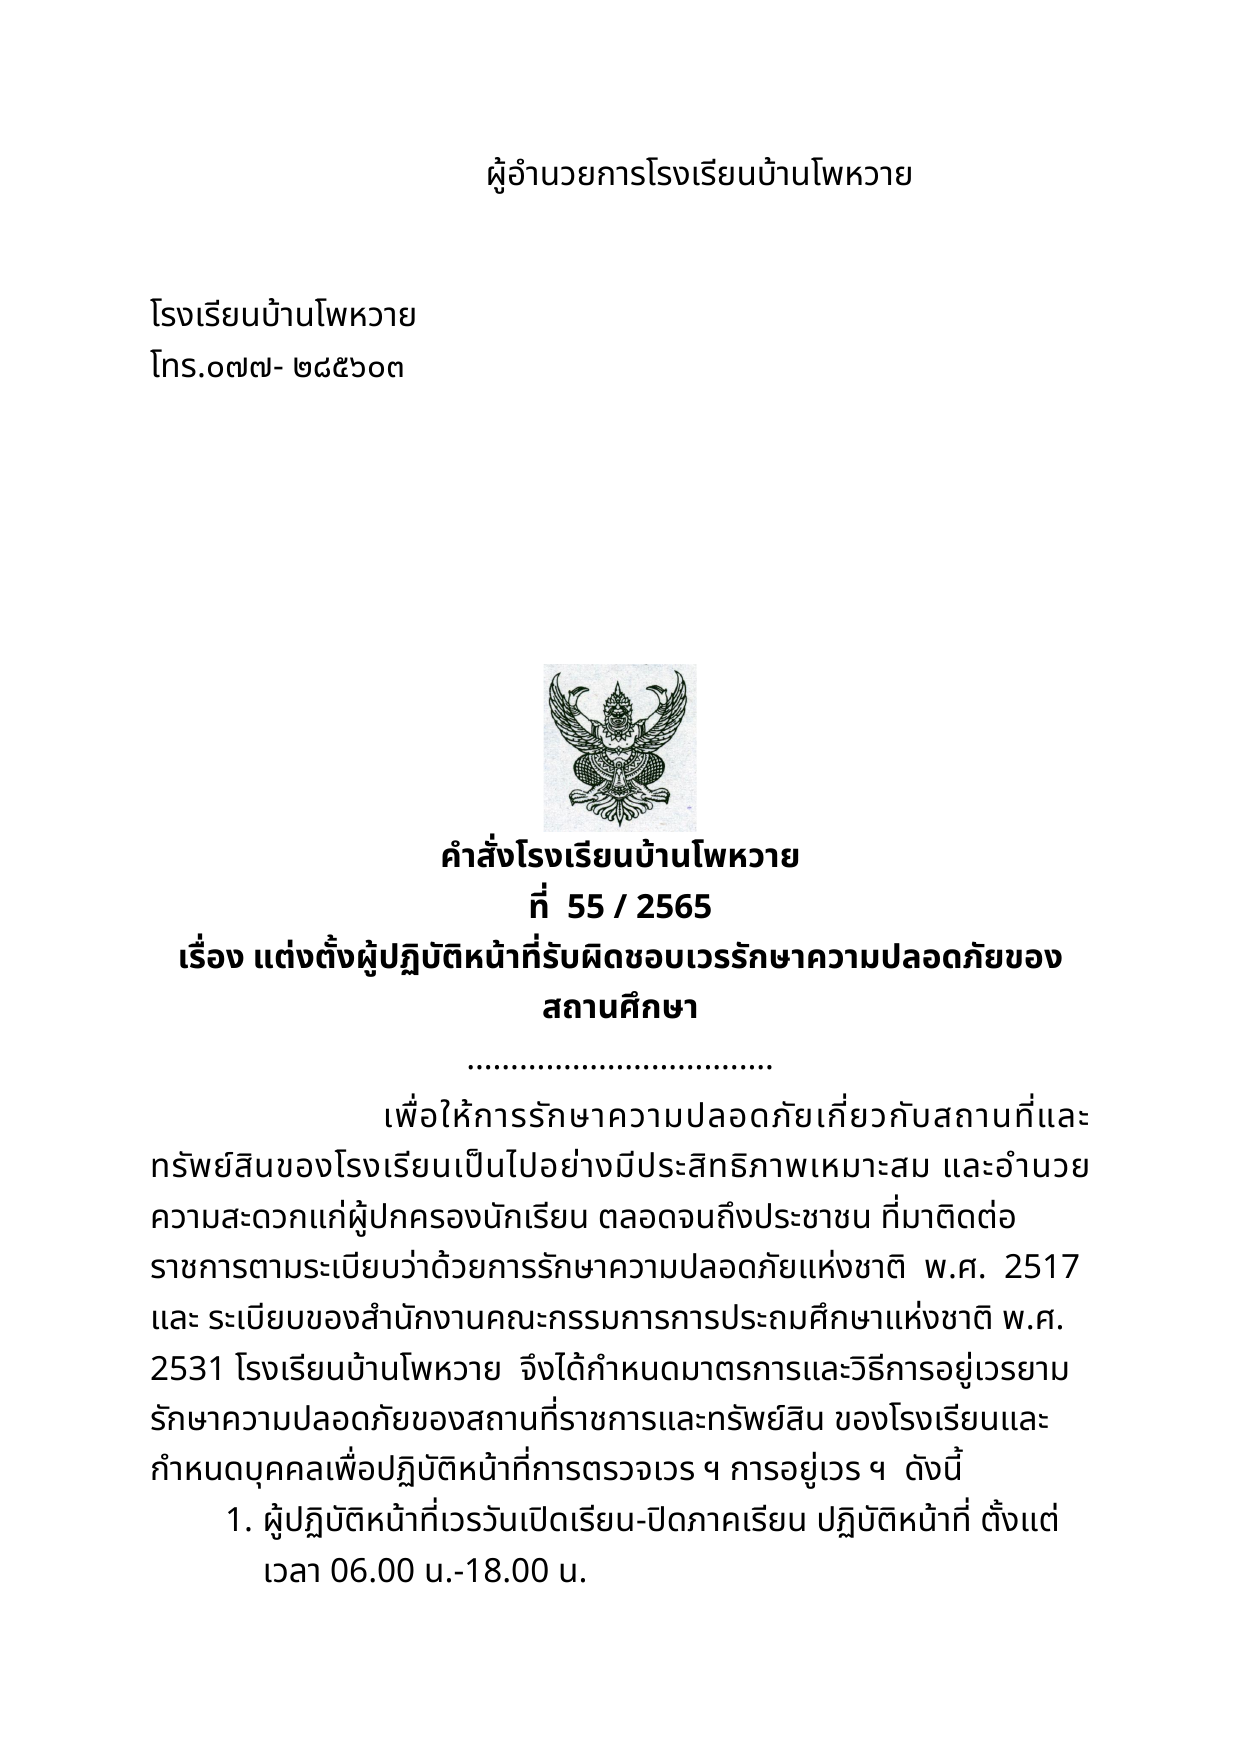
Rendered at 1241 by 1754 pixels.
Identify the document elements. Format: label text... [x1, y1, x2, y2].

subtitle ราชการตามระเบียบว่าด้วยการรักษาความปลอดภัยแห่งชาติ พ.ศ. 2517 และ ระเบียบของสำนักงานคณะกรรมการการประถมศึกษาแห่งชาติ พ.ศ. 2531 โรงเรียนบ้านโพหวาย จึงได้กำหนดมาตรการและวิธีการอยู่เวรยามรักษาความปลอดภัยของสถานที่ราชการและทรัพย์สิน ของโรงเรียนและกำหนดบุคคลเพื่อปฏิบัติหน้าที่การตรวจเวร ฯ การอยู่เวร ฯ ดังนี้ [150, 1243, 1090, 1496]
text โทร.๐๗๗- ๒๘๕๖๐๓ [150, 342, 1090, 392]
picture [543, 664, 697, 832]
title คำสั่งโรงเรียนบ้านโพหวาย [150, 832, 1090, 882]
text เรื่อง แต่งตั้งผู้ปฏิบัติหน้าที่รับผิดชอบเวรรักษาความปลอดภัยของสถานศึกษา [150, 933, 1090, 1034]
text …………………………..… [150, 1034, 1090, 1079]
list ผู้ปฏิบัติหน้าที่เวรวันเปิดเรียน-ปิดภาคเรียน ปฏิบัติหน้าที่ ตั้งแต่เวลา 06.00 น.-18.00 น. [225, 1496, 1090, 1597]
subtitle เพื่อให้การรักษาความปลอดภัยเกี่ยวกับสถานที่และทรัพย์สินของโรงเรียนเป็นไปอย่างมีประสิทธิภาพเหมาะสม และอำนวยความสะดวกแก่ผู้ปกครองนักเรียน ตลอดจนถึงประชาชน ที่มาติดต่อ [150, 1092, 1090, 1243]
text ที่ 55 / 2565 [150, 882, 1090, 933]
text โรงเรียนบ้านโพหวาย [150, 291, 1090, 342]
text ผู้อำนวยการโรงเรียนบ้านโพหวาย [300, 150, 1090, 200]
